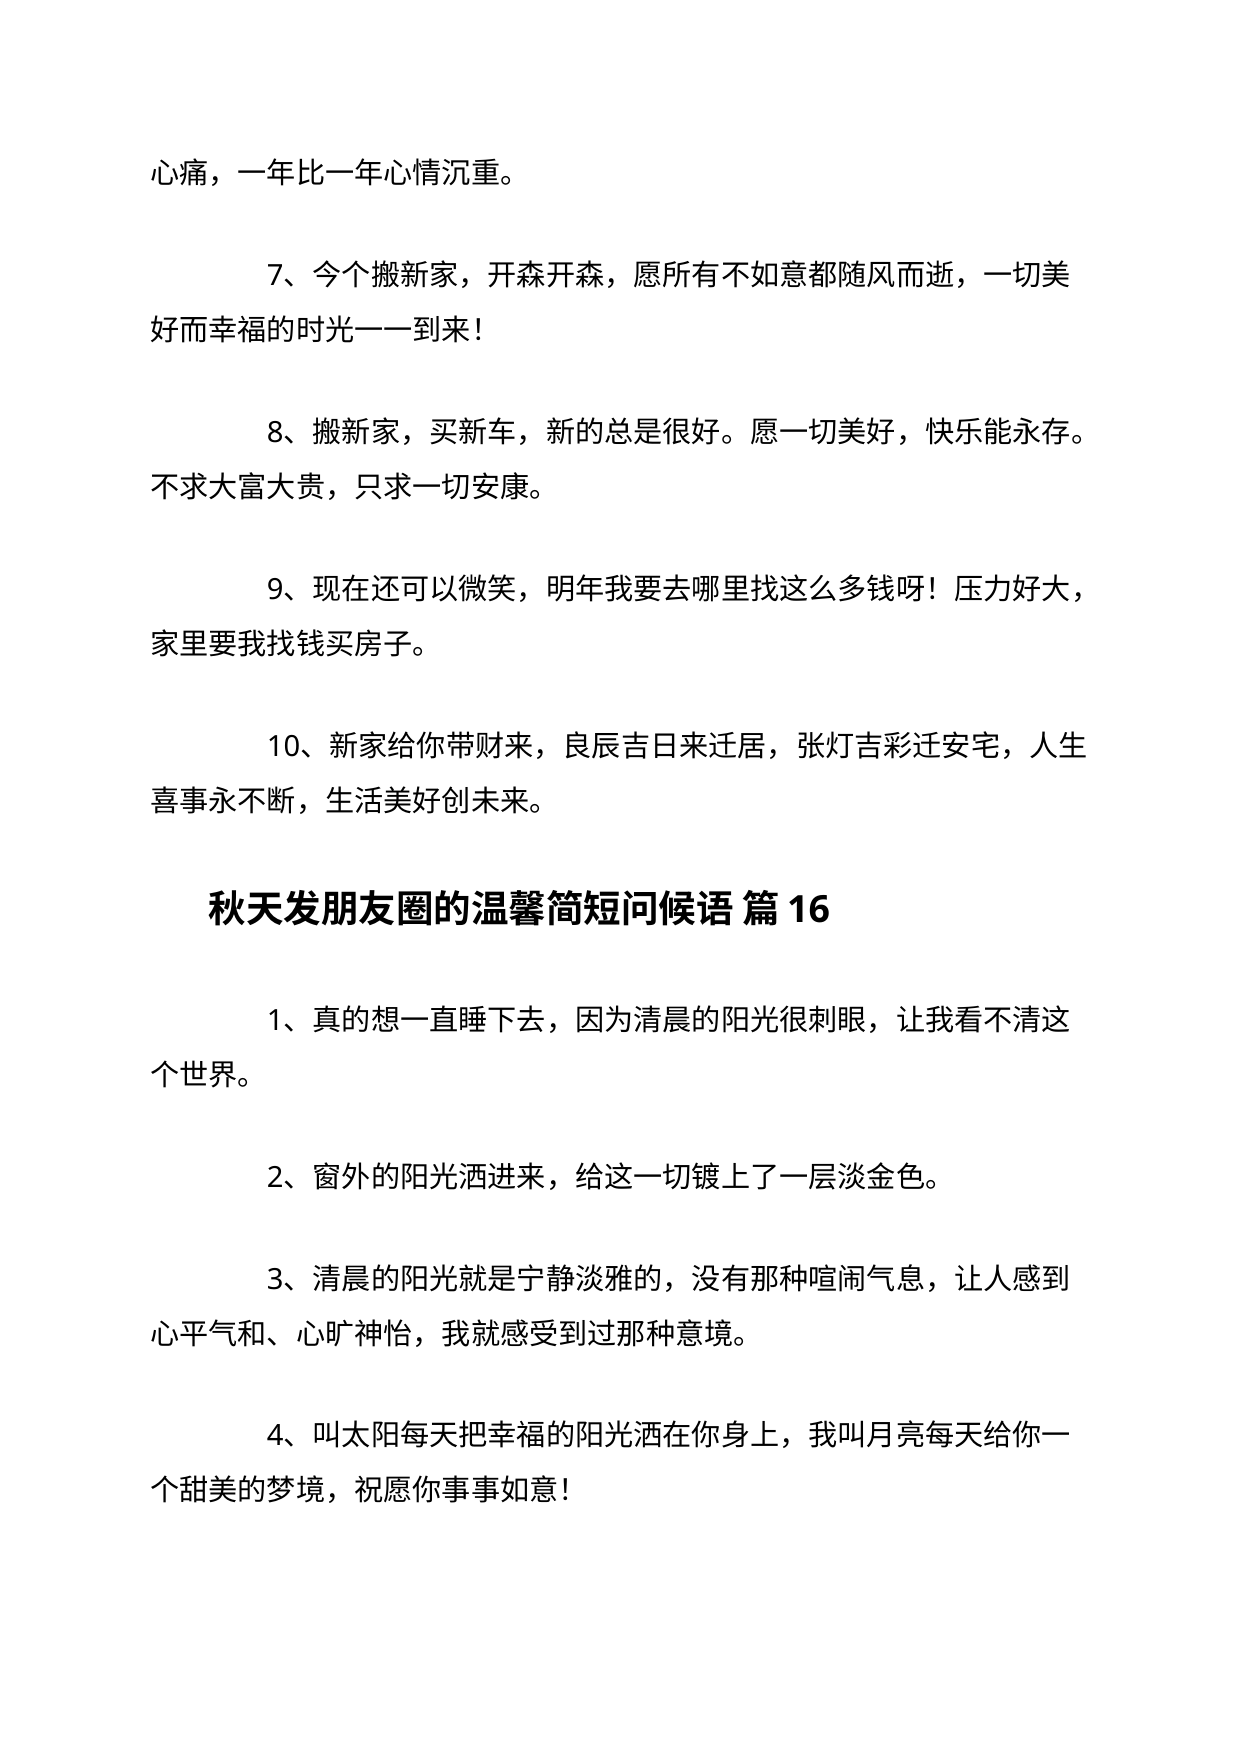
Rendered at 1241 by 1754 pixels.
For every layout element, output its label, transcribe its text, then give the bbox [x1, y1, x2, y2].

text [150, 150, 1090, 192]
text 9、现在还可以微笑，明年我要去哪里找这么多钱呀！压力好大，家里要我找钱买房子。 [150, 565, 1090, 663]
text 10、新家给你带财来，良辰吉日来迁居，张灯吉彩迁安宅，人生喜事永不断，生活美好创未来。 [150, 722, 1090, 819]
text 7、今个搬新家，开森开森，愿所有不如意都随风而逝，一切美好而幸福的时光一一到来！ [150, 252, 1090, 349]
text 2、窗外的阳光洒进来，给这一切镀上了一层淡金色。 [150, 1153, 1090, 1196]
text 秋天发朋友圈的温馨简短问候语 篇16 [150, 879, 1090, 933]
text 4、叫太阳每天把幸福的阳光洒在你身上，我叫月亮每天给你一个甜美的梦境，祝愿你事事如意！ [150, 1412, 1090, 1509]
text 8、搬新家，买新车，新的总是很好。愿一切美好，快乐能永存。不求大富大贵，只求一切安康。 [150, 408, 1090, 506]
text 1、真的想一直睡下去，因为清晨的阳光很刺眼，让我看不清这个世界。 [150, 996, 1090, 1094]
text 3、清晨的阳光就是宁静淡雅的，没有那种喧闹气息，让人感到心平气和、心旷神怡，我就感受到过那种意境。 [150, 1255, 1090, 1352]
